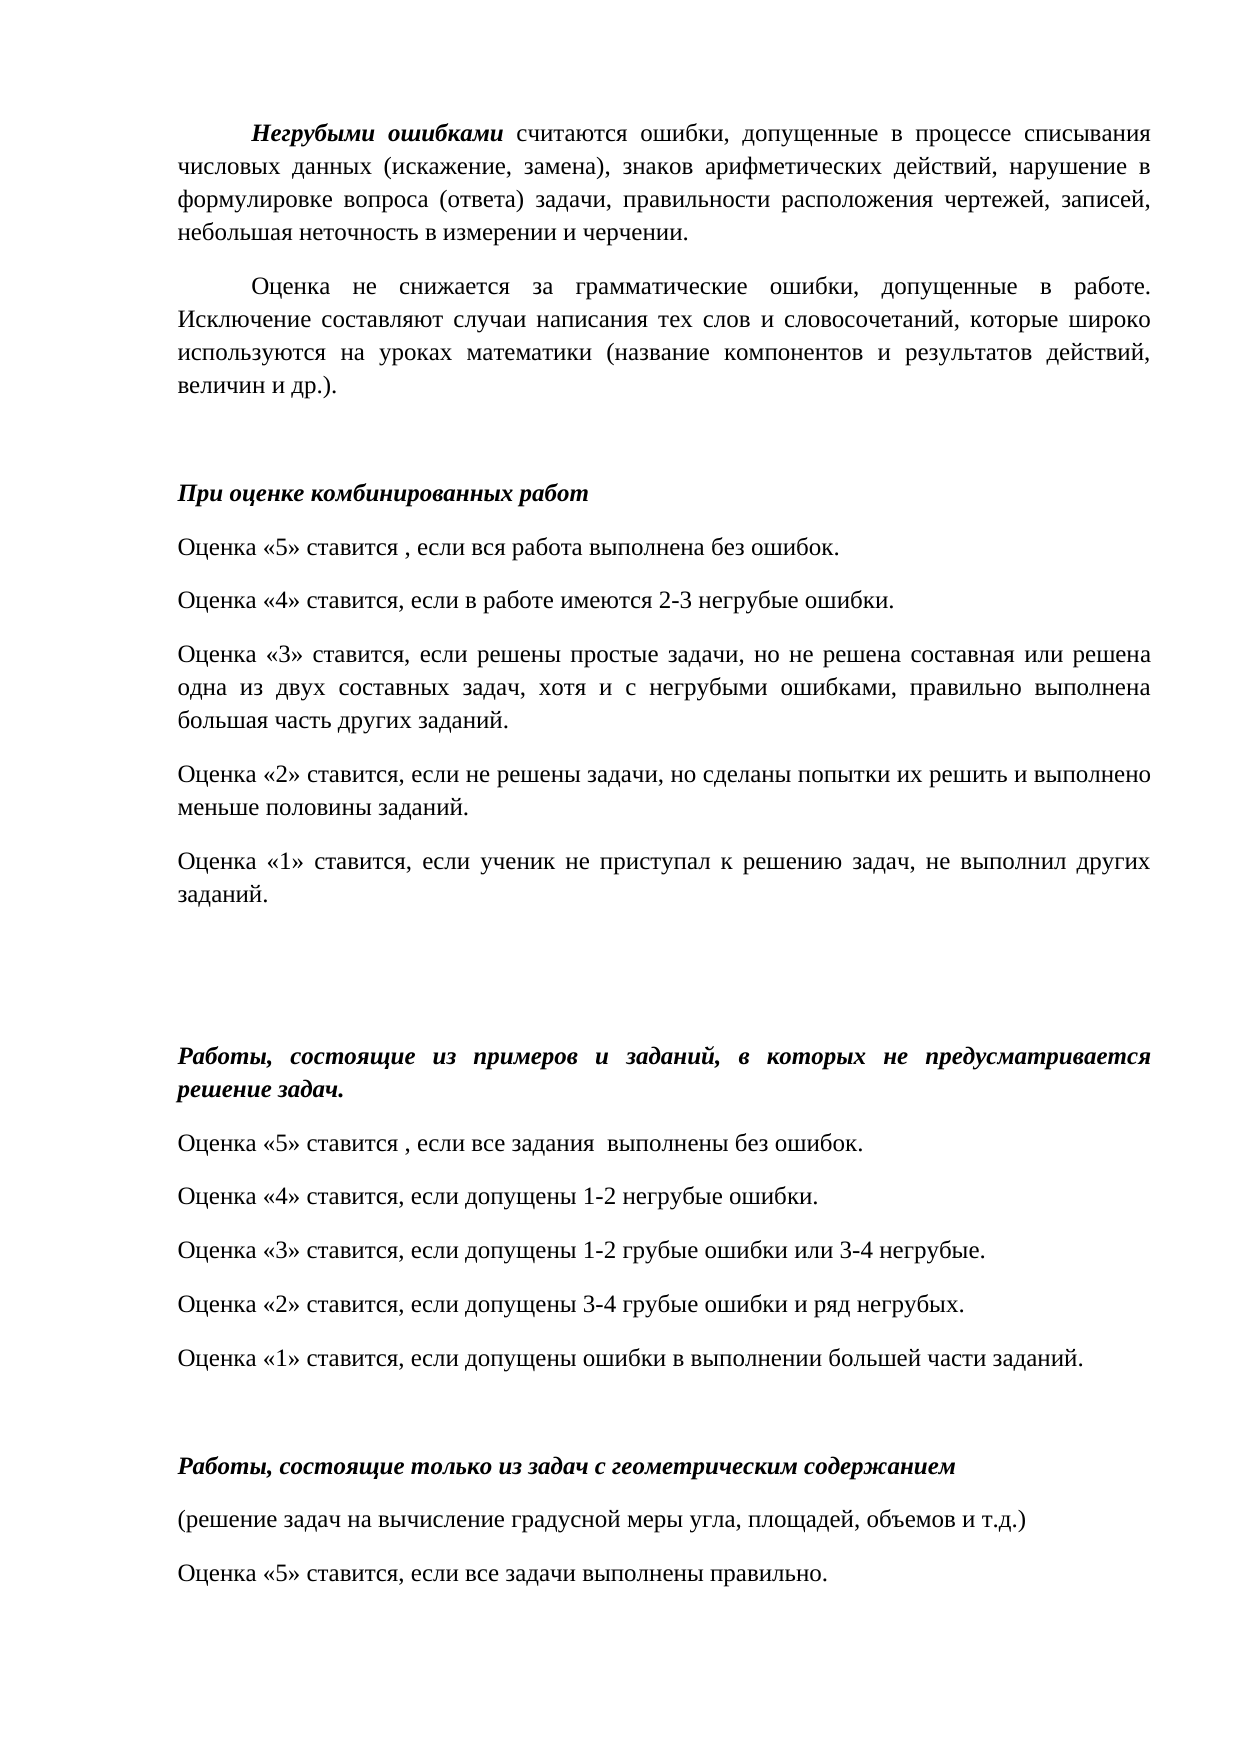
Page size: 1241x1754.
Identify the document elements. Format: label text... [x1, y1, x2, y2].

text Оценка «4» ставится, если допущены 1-2 негрубые ошибки. [177, 1181, 1152, 1210]
text Оценка «5» ставится , если все задания выполнены без ошибок. [177, 1128, 1152, 1156]
text Работы, состоящие из примеров и заданий, в которых не предусматривается решение задач. [177, 1041, 1152, 1102]
text Оценка «1» ставится, если допущены ошибки в выполнении большей части заданий. [177, 1343, 1152, 1372]
text Негрубыми ошибками считаются ошибки, допущенные в процессе списывания числовых данных (искажение, замена), знаков арифметических действий, нарушение в формулировке вопроса (ответа) задачи, правильности расположения чертежей, записей, небольшая неточность в измерении и черчении. [177, 118, 1152, 246]
text Оценка «4» ставится, если в работе имеются 2-3 негрубые ошибки. [177, 586, 1152, 614]
text (решение задач на вычисление градусной меры угла, площадей, объемов и т.д.) [177, 1504, 1152, 1533]
text Оценка «3» ставится, если решены простые задачи, но не решена составная или решена одна из двух составных задач, хотя и с негрубыми ошибками, правильно выполнена большая часть других заданий. [177, 639, 1152, 734]
text Оценка «5» ставится, если все задачи выполнены правильно. [177, 1558, 1152, 1587]
text Оценка «2» ставится, если не решены задачи, но сделаны попытки их решить и выполнено меньше половины заданий. [177, 759, 1152, 821]
text Оценка «2» ставится, если допущены 3-4 грубые ошибки и ряд негрубых. [177, 1289, 1152, 1318]
text Оценка «3» ставится, если допущены 1-2 грубые ошибки или 3-4 негрубые. [177, 1235, 1152, 1264]
text Оценка не снижается за грамматические ошибки, допущенные в работе. Исключение составляют случаи написания тех слов и словосочетаний, которые широко используются на уроках математики (название компонентов и результатов действий, величин и др.). [177, 271, 1152, 399]
text Работы, состоящие только из задач с геометрическим содержанием [177, 1451, 1152, 1479]
text Оценка «1» ставится, если ученик не приступал к решению задач, не выполнил других заданий. [177, 846, 1152, 908]
text При оценке комбинированных работ [177, 478, 1152, 507]
text Оценка «5» ставится , если вся работа выполнена без ошибок. [177, 532, 1152, 560]
